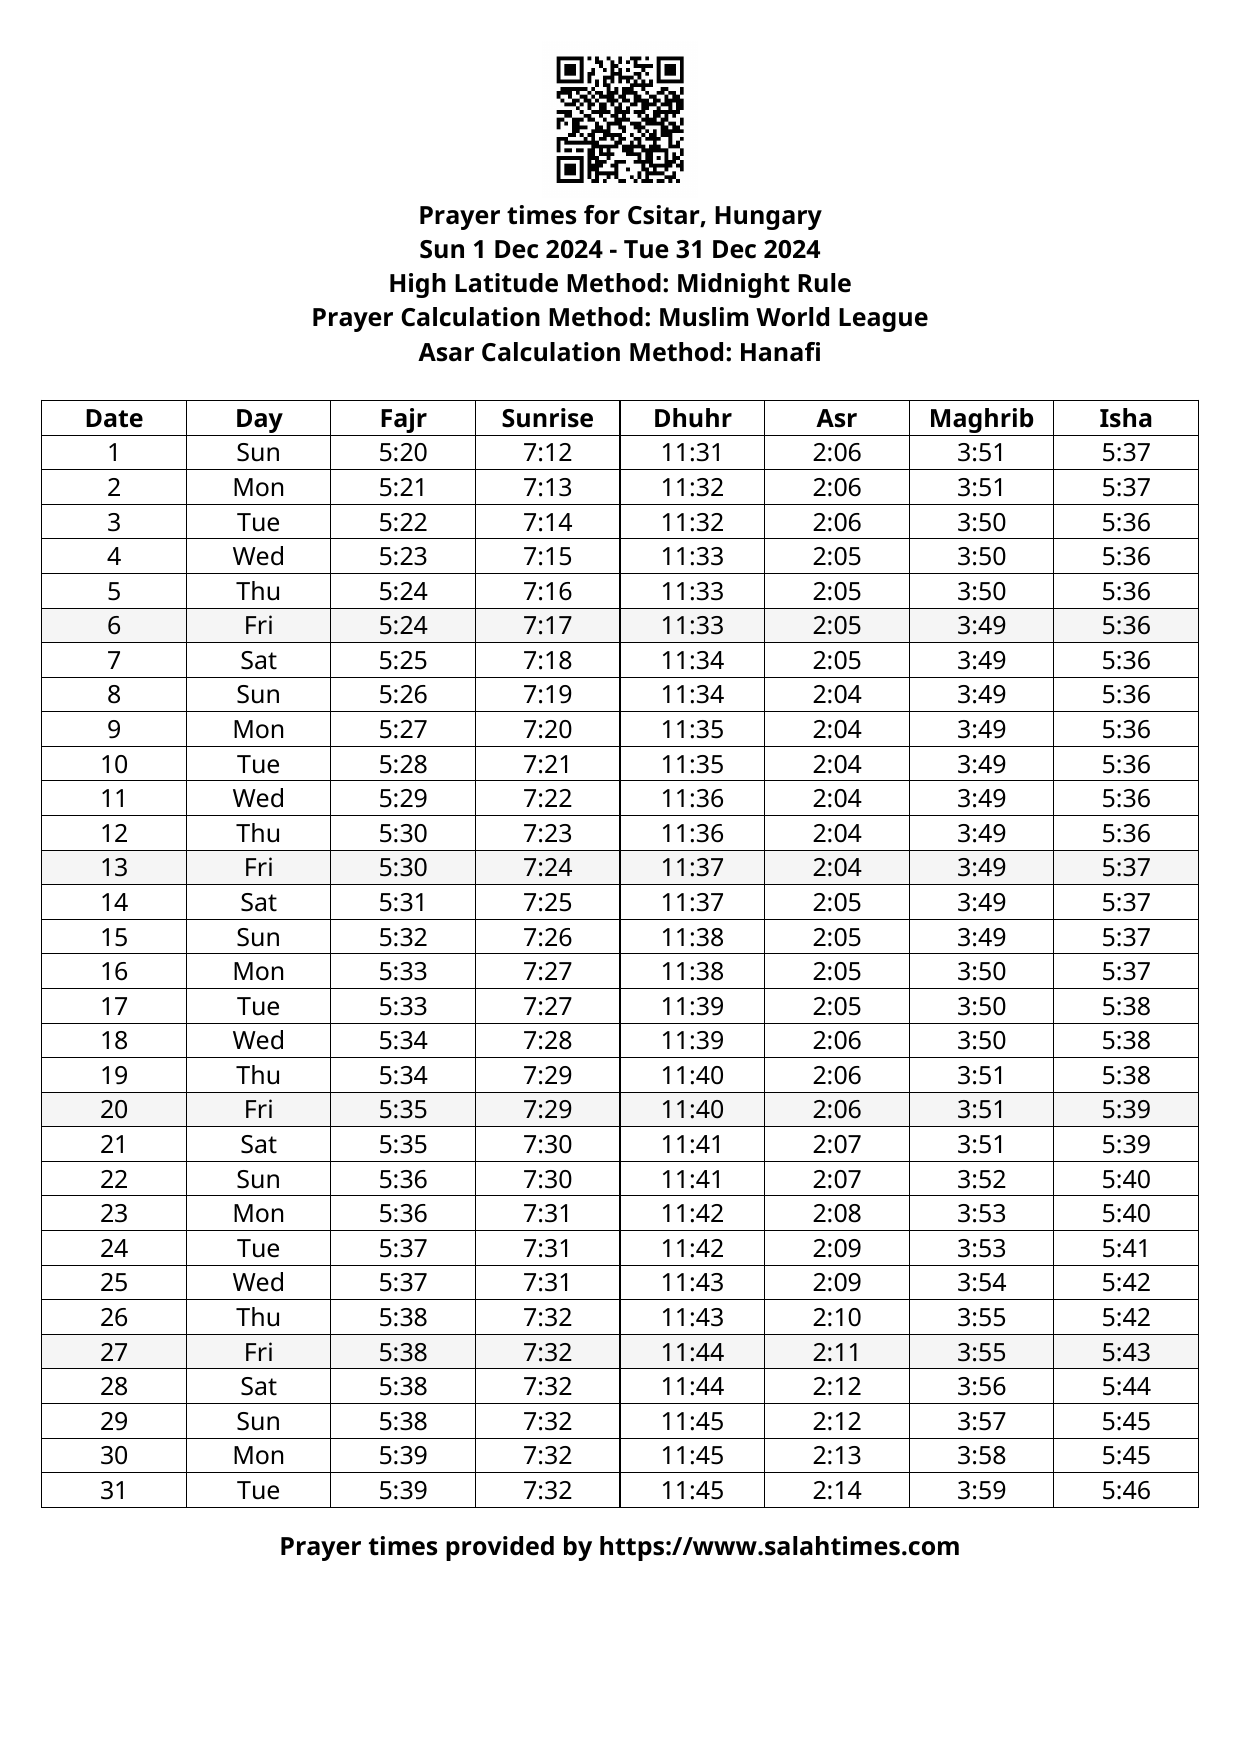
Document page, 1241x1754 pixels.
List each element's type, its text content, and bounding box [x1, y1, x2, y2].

table_cell 5:36 [1054, 539, 1198, 573]
table_cell 7:27 [476, 989, 619, 1022]
table_cell 2:06 [765, 436, 909, 469]
table_cell 5:38 [331, 1300, 475, 1334]
table_cell 3:54 [910, 1266, 1053, 1299]
table_cell 3:49 [910, 851, 1053, 884]
table_cell 5:39 [331, 1473, 475, 1507]
table_cell 7:16 [476, 574, 619, 607]
table_cell 3:51 [910, 1127, 1053, 1161]
table_cell 5:31 [331, 885, 475, 919]
table_cell 2:06 [765, 1024, 909, 1057]
table_cell 5:42 [1054, 1266, 1198, 1299]
table_cell 11:37 [621, 851, 764, 884]
table_cell 11:45 [621, 1439, 764, 1472]
table_cell 11:44 [621, 1335, 764, 1368]
table_cell Mon [187, 470, 330, 504]
table_cell 11:41 [621, 1162, 764, 1195]
table_cell 11:32 [621, 505, 764, 538]
table_cell 5:43 [1054, 1335, 1198, 1368]
table_cell 28 [42, 1369, 186, 1403]
table_cell Mon [187, 1196, 330, 1230]
table_cell 3:50 [910, 539, 1053, 573]
table_header Asr [765, 401, 909, 434]
table_cell Wed [187, 1024, 330, 1057]
table_header Sunrise [476, 401, 619, 434]
table_cell 16 [42, 954, 186, 988]
table_cell 5:40 [1054, 1162, 1198, 1195]
table_cell 12 [42, 816, 186, 849]
table_cell 24 [42, 1231, 186, 1264]
table_cell 5:25 [331, 643, 475, 677]
table_cell 5:38 [1054, 1058, 1198, 1092]
table_cell 3:49 [910, 747, 1053, 780]
table_cell 29 [42, 1404, 186, 1437]
table_cell Sat [187, 1369, 330, 1403]
table_cell 3:51 [910, 1058, 1053, 1092]
table_cell 2:10 [765, 1300, 909, 1334]
table_cell 5:36 [1054, 747, 1198, 780]
table_cell 2:05 [765, 609, 909, 642]
table_cell 11:33 [621, 539, 764, 573]
table_cell 7:27 [476, 954, 619, 988]
table_cell Sun [187, 920, 330, 953]
table_cell 5:44 [1054, 1369, 1198, 1403]
table_cell 5:37 [1054, 920, 1198, 953]
table_cell 5:38 [331, 1335, 475, 1368]
table_cell 11:33 [621, 574, 764, 607]
table_cell Sat [187, 643, 330, 677]
table_cell 14 [42, 885, 186, 919]
table_cell 3:56 [910, 1369, 1053, 1403]
table_cell 3:50 [910, 989, 1053, 1022]
table_cell 2:06 [765, 470, 909, 504]
table_cell 3:50 [910, 505, 1053, 538]
table_cell 6 [42, 609, 186, 642]
table_cell 7:32 [476, 1300, 619, 1334]
table_cell 7:18 [476, 643, 619, 677]
table_cell 2:06 [765, 505, 909, 538]
table_cell 5:37 [1054, 436, 1198, 469]
table_header Fajr [331, 401, 475, 434]
table_cell 18 [42, 1024, 186, 1057]
table_cell 5:32 [331, 920, 475, 953]
table_cell 25 [42, 1266, 186, 1299]
table_cell 26 [42, 1300, 186, 1334]
table_cell 7:25 [476, 885, 619, 919]
table_cell 11:38 [621, 954, 764, 988]
table_cell 5:33 [331, 954, 475, 988]
table_cell 3:53 [910, 1231, 1053, 1264]
table_cell 11:45 [621, 1404, 764, 1437]
table_cell 7:22 [476, 781, 619, 815]
table_cell 7:30 [476, 1127, 619, 1161]
table_cell 3:50 [910, 1024, 1053, 1057]
table_cell 5:42 [1054, 1300, 1198, 1334]
table_cell 5:36 [1054, 574, 1198, 607]
table_cell 21 [42, 1127, 186, 1161]
table_cell 5:22 [331, 505, 475, 538]
table_cell 7:15 [476, 539, 619, 573]
table_cell 5:24 [331, 574, 475, 607]
table_cell 2:11 [765, 1335, 909, 1368]
table_cell 11:39 [621, 1024, 764, 1057]
table_cell 3:53 [910, 1196, 1053, 1230]
table_cell 5:36 [1054, 781, 1198, 815]
table_cell 7:32 [476, 1439, 619, 1472]
table_cell 3:51 [910, 1093, 1053, 1126]
table_cell 2:06 [765, 1058, 909, 1092]
table_cell 2:13 [765, 1439, 909, 1472]
table_cell 5:37 [1054, 851, 1198, 884]
table_cell 5:39 [1054, 1093, 1198, 1126]
table_cell 2:04 [765, 747, 909, 780]
table_cell Thu [187, 574, 330, 607]
table_cell 2:12 [765, 1404, 909, 1437]
table_cell 11:43 [621, 1266, 764, 1299]
table_cell 3:58 [910, 1439, 1053, 1472]
table_cell 5:35 [331, 1127, 475, 1161]
table_cell 3:51 [910, 470, 1053, 504]
table_cell 7:32 [476, 1404, 619, 1437]
table_cell Thu [187, 816, 330, 849]
table_cell Fri [187, 851, 330, 884]
table_cell 11:35 [621, 712, 764, 746]
table_cell 7:19 [476, 678, 619, 711]
table_cell 11:43 [621, 1300, 764, 1334]
table_cell Sun [187, 1162, 330, 1195]
table_cell 11:38 [621, 920, 764, 953]
table_cell 5:45 [1054, 1404, 1198, 1437]
text Prayer times for Csitar, Hungary [42, 198, 1198, 232]
table_cell 5:30 [331, 816, 475, 849]
table_cell 11:40 [621, 1093, 764, 1126]
table_cell Wed [187, 539, 330, 573]
table_cell Tue [187, 1473, 330, 1507]
table_cell 7:31 [476, 1266, 619, 1299]
table_cell 7:26 [476, 920, 619, 953]
table_cell 5:36 [1054, 816, 1198, 849]
table_cell Wed [187, 1266, 330, 1299]
table_cell 11:37 [621, 885, 764, 919]
table_cell 5:37 [331, 1266, 475, 1299]
table_cell 11:34 [621, 643, 764, 677]
text Prayer Calculation Method: Muslim World League [42, 300, 1198, 334]
table_cell 2:12 [765, 1369, 909, 1403]
table_cell 7:32 [476, 1369, 619, 1403]
table_cell 5:24 [331, 609, 475, 642]
table_cell 19 [42, 1058, 186, 1092]
table_cell 5:33 [331, 989, 475, 1022]
table_cell 3:49 [910, 678, 1053, 711]
table_cell 3:49 [910, 920, 1053, 953]
table_cell 7:21 [476, 747, 619, 780]
table_cell 2:09 [765, 1266, 909, 1299]
table_cell 5:40 [1054, 1196, 1198, 1230]
table_cell 11:45 [621, 1473, 764, 1507]
table_cell Sat [187, 1127, 330, 1161]
table_cell 15 [42, 920, 186, 953]
table_cell 5:34 [331, 1058, 475, 1092]
table_cell 7:31 [476, 1196, 619, 1230]
table_cell 3:49 [910, 816, 1053, 849]
text Sun 1 Dec 2024 - Tue 31 Dec 2024 [42, 232, 1198, 266]
table_cell 3:51 [910, 436, 1053, 469]
table_cell 11:41 [621, 1127, 764, 1161]
table_cell 3:59 [910, 1473, 1053, 1507]
table_cell 11:32 [621, 470, 764, 504]
table_cell 5:38 [331, 1404, 475, 1437]
table_cell 7 [42, 643, 186, 677]
table_cell 5:37 [331, 1231, 475, 1264]
table_cell 3:55 [910, 1300, 1053, 1334]
table_cell 31 [42, 1473, 186, 1507]
table_cell 11:39 [621, 989, 764, 1022]
table_cell 2:05 [765, 574, 909, 607]
table_cell 2:04 [765, 678, 909, 711]
table_cell Tue [187, 989, 330, 1022]
table_cell 3:49 [910, 885, 1053, 919]
table_cell 2:07 [765, 1127, 909, 1161]
table_cell 22 [42, 1162, 186, 1195]
table_cell 11:33 [621, 609, 764, 642]
table_cell 5:23 [331, 539, 475, 573]
table_cell 5:41 [1054, 1231, 1198, 1264]
table_cell 5:29 [331, 781, 475, 815]
table_cell 5:26 [331, 678, 475, 711]
table_cell 7:31 [476, 1231, 619, 1264]
table_cell 11:36 [621, 816, 764, 849]
table_cell Mon [187, 1439, 330, 1472]
table_cell 7:29 [476, 1093, 619, 1126]
table_cell 3:57 [910, 1404, 1053, 1437]
table_cell Tue [187, 505, 330, 538]
table_cell 2:04 [765, 816, 909, 849]
text Prayer times provided by https://www.salahtimes.com [42, 1528, 1198, 1563]
table_cell 11:42 [621, 1231, 764, 1264]
table_cell 5:39 [331, 1439, 475, 1472]
table_cell 7:20 [476, 712, 619, 746]
table_cell 5:39 [1054, 1127, 1198, 1161]
table_cell 5:38 [1054, 989, 1198, 1022]
table_cell 7:17 [476, 609, 619, 642]
table_cell 2:09 [765, 1231, 909, 1264]
table_cell 3:49 [910, 781, 1053, 815]
table_cell 7:28 [476, 1024, 619, 1057]
table_cell 5:21 [331, 470, 475, 504]
table_cell 7:24 [476, 851, 619, 884]
table_cell Mon [187, 954, 330, 988]
table_cell 4 [42, 539, 186, 573]
table_cell 5:37 [1054, 470, 1198, 504]
table_cell Mon [187, 712, 330, 746]
table_cell 7:14 [476, 505, 619, 538]
table_cell 2:04 [765, 851, 909, 884]
table_cell 27 [42, 1335, 186, 1368]
table_cell 5:36 [1054, 609, 1198, 642]
table_cell 2:05 [765, 989, 909, 1022]
table_cell 3:49 [910, 712, 1053, 746]
table_cell 23 [42, 1196, 186, 1230]
table_cell Tue [187, 1231, 330, 1264]
table_cell 11:44 [621, 1369, 764, 1403]
table_cell 5:36 [331, 1162, 475, 1195]
table_cell 2:05 [765, 539, 909, 573]
table_cell 5:46 [1054, 1473, 1198, 1507]
table_cell 2:07 [765, 1162, 909, 1195]
table_cell 5:45 [1054, 1439, 1198, 1472]
table_cell 2:05 [765, 954, 909, 988]
table_cell 5:30 [331, 851, 475, 884]
table_cell 7:12 [476, 436, 619, 469]
table_cell Sun [187, 678, 330, 711]
text High Latitude Method: Midnight Rule [42, 266, 1198, 300]
table_cell 2:08 [765, 1196, 909, 1230]
table_cell 7:29 [476, 1058, 619, 1092]
table_cell 17 [42, 989, 186, 1022]
table_header Isha [1054, 401, 1198, 434]
table_cell 11:34 [621, 678, 764, 711]
table_cell 7:32 [476, 1335, 619, 1368]
table_cell 11:35 [621, 747, 764, 780]
table_cell 5:34 [331, 1024, 475, 1057]
table_cell 3:50 [910, 954, 1053, 988]
table_cell 5:36 [1054, 678, 1198, 711]
table_cell 5:36 [1054, 505, 1198, 538]
table_cell 11:36 [621, 781, 764, 815]
table_cell 5:38 [331, 1369, 475, 1403]
table_cell 7:23 [476, 816, 619, 849]
table_cell 5 [42, 574, 186, 607]
table_header Date [42, 401, 186, 434]
table_cell 2:14 [765, 1473, 909, 1507]
table_cell 3:55 [910, 1335, 1053, 1368]
table_cell Fri [187, 1335, 330, 1368]
table_cell 7:32 [476, 1473, 619, 1507]
table_cell Wed [187, 781, 330, 815]
table_cell 7:13 [476, 470, 619, 504]
table_cell 2:05 [765, 920, 909, 953]
table_cell 3:50 [910, 574, 1053, 607]
table_cell 5:28 [331, 747, 475, 780]
table_cell 20 [42, 1093, 186, 1126]
table_cell 11:31 [621, 436, 764, 469]
table_cell 5:36 [1054, 643, 1198, 677]
table_cell 11 [42, 781, 186, 815]
table_cell 5:35 [331, 1093, 475, 1126]
table_cell 5:27 [331, 712, 475, 746]
table_cell 10 [42, 747, 186, 780]
table_cell 3:52 [910, 1162, 1053, 1195]
table_header Dhuhr [621, 401, 764, 434]
table_cell 3:49 [910, 609, 1053, 642]
table_cell Fri [187, 1093, 330, 1126]
table_cell Thu [187, 1300, 330, 1334]
table_header Day [187, 401, 330, 434]
text Asar Calculation Method: Hanafi [42, 334, 1198, 368]
table_cell 7:30 [476, 1162, 619, 1195]
table_cell 11:40 [621, 1058, 764, 1092]
table_cell 2:05 [765, 885, 909, 919]
table_header Maghrib [910, 401, 1053, 434]
table_cell Sat [187, 885, 330, 919]
table_cell Sun [187, 436, 330, 469]
table_cell 3:49 [910, 643, 1053, 677]
table_cell 2:04 [765, 781, 909, 815]
table_cell 5:37 [1054, 885, 1198, 919]
table_cell 8 [42, 678, 186, 711]
table_cell 5:20 [331, 436, 475, 469]
table_cell 9 [42, 712, 186, 746]
table_cell 5:37 [1054, 954, 1198, 988]
table_cell 2:05 [765, 643, 909, 677]
table_cell 30 [42, 1439, 186, 1472]
table_cell 1 [42, 436, 186, 469]
table_cell Fri [187, 609, 330, 642]
table_cell 5:36 [331, 1196, 475, 1230]
table_cell 3 [42, 505, 186, 538]
table_cell 11:42 [621, 1196, 764, 1230]
table_cell 5:38 [1054, 1024, 1198, 1057]
picture [542, 41, 699, 198]
table_cell 2 [42, 470, 186, 504]
table_cell 13 [42, 851, 186, 884]
table_cell Sun [187, 1404, 330, 1437]
table_cell 5:36 [1054, 712, 1198, 746]
table_cell 2:04 [765, 712, 909, 746]
table_cell Thu [187, 1058, 330, 1092]
table_cell Tue [187, 747, 330, 780]
table_cell 2:06 [765, 1093, 909, 1126]
